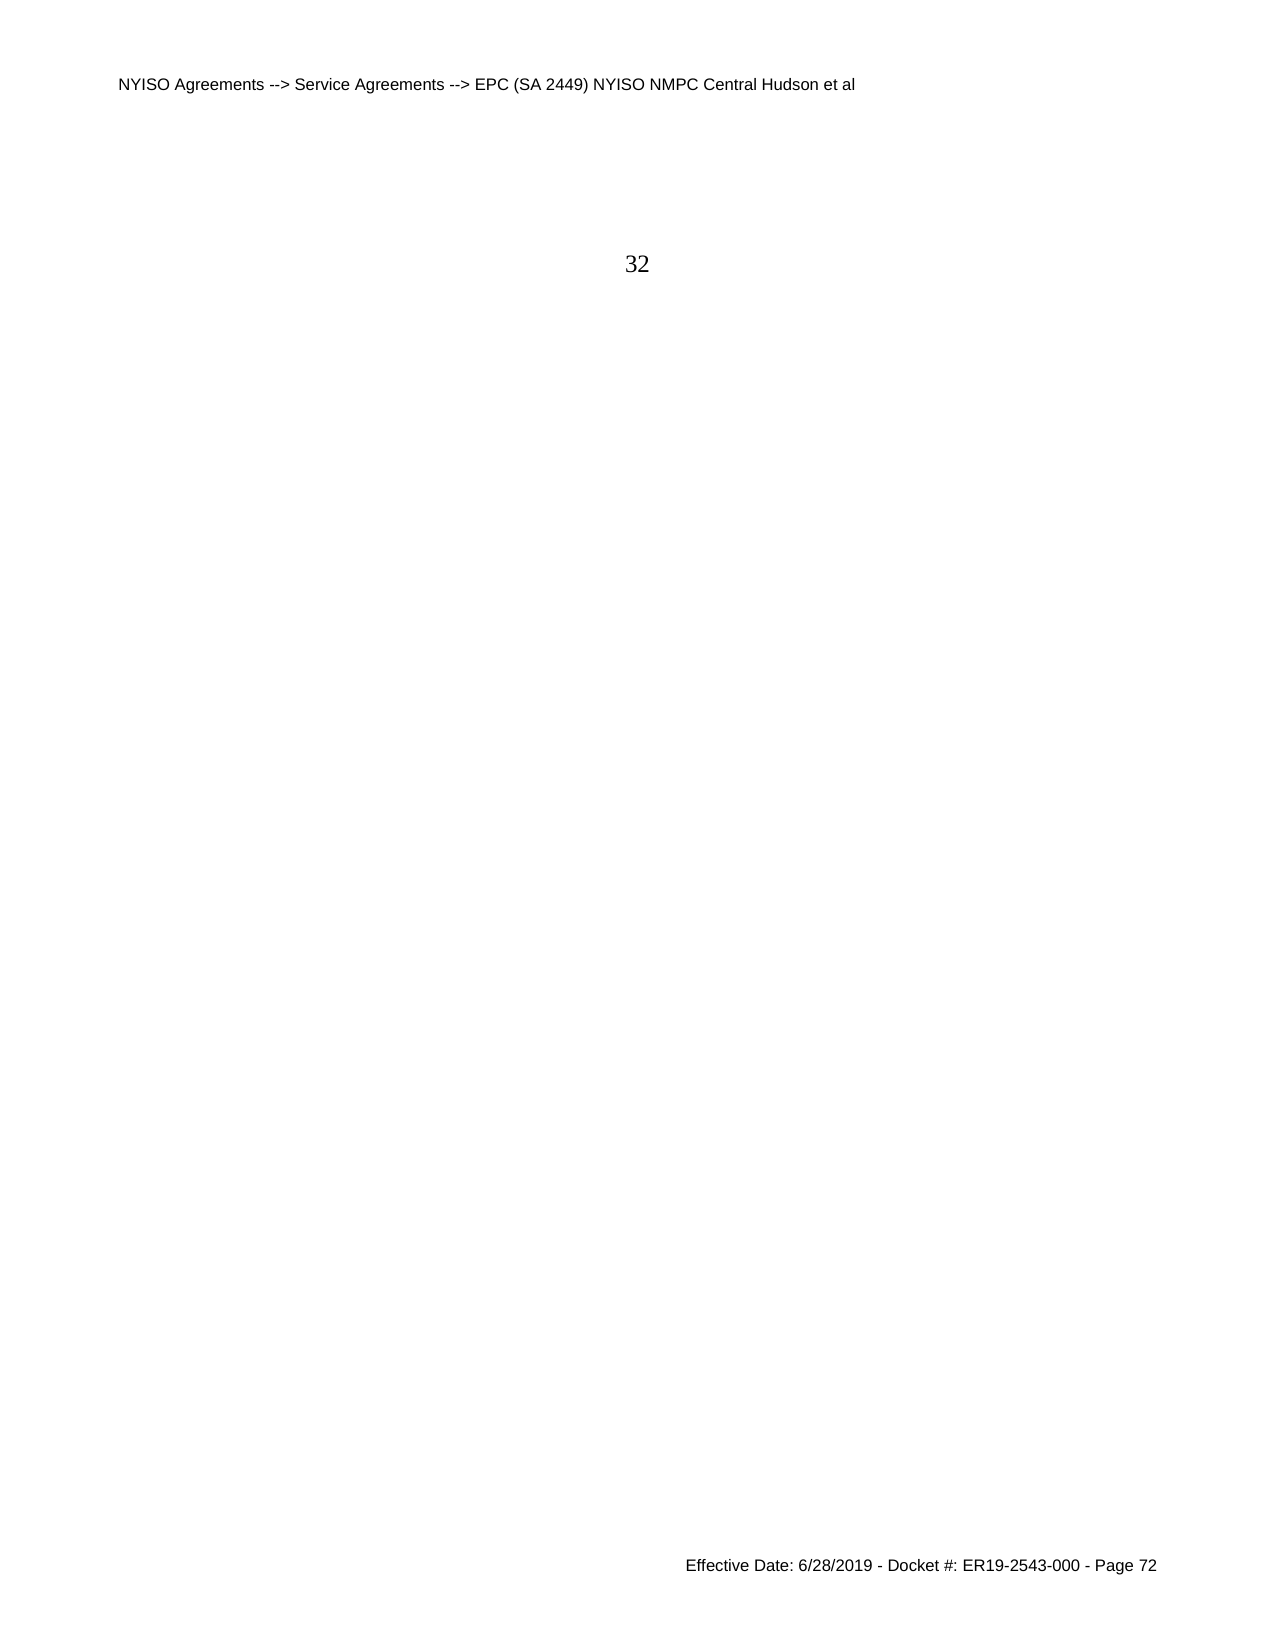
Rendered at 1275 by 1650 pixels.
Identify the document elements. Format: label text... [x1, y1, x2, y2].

text 32 [625, 249, 1275, 278]
